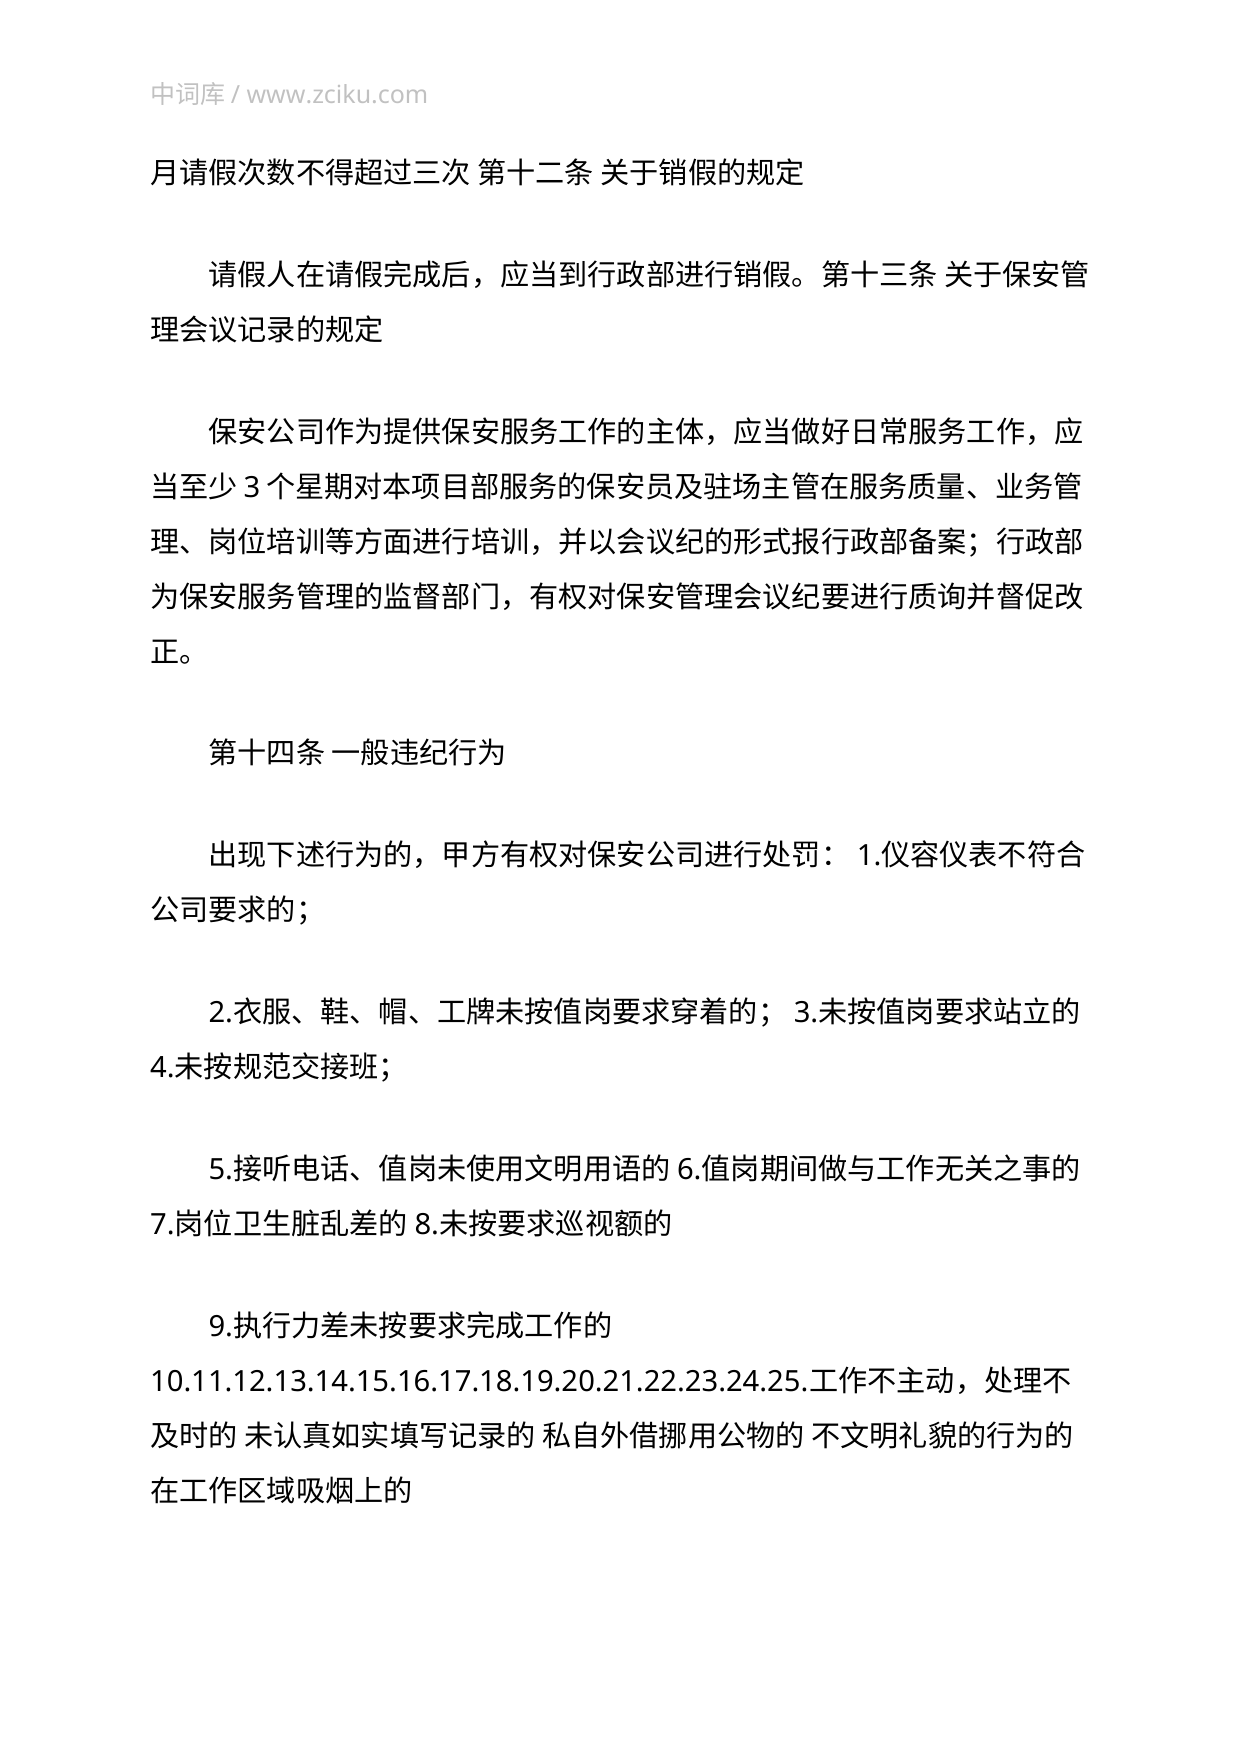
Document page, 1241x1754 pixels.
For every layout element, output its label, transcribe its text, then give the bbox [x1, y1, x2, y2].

text 5.接听电话、值岗未使用文明用语的 6.值岗期间做与工作无关之事的 7.岗位卫生脏乱差的 8.未按要求巡视额的 [150, 1145, 1090, 1243]
text 出现下述行为的，甲方有权对保安公司进行处罚： 1.仪容仪表不符合公司要求的； [150, 832, 1090, 929]
text 9.执行力差未按要求完成工作的 10.11.12.13.14.15.16.17.18.19.20.21.22.23.24.25.工作不主动，处理不及时的 未认真如实填写记录的 私自外借挪用公物的 不文明礼貌的行为的 在工作区域吸烟上的 [150, 1302, 1090, 1509]
text 2.衣服、鞋、帽、工牌未按值岗要求穿着的； 3.未按值岗要求站立的 4.未按规范交接班； [150, 988, 1090, 1086]
text 请假人在请假完成后，应当到行政部进行销假。第十三条 关于保安管理会议记录的规定 [150, 252, 1090, 349]
text 保安公司作为提供保安服务工作的主体，应当做好日常服务工作，应当至少3个星期对本项目部服务的保安员及驻场主管在服务质量、业务管理、岗位培训等方面进行培训，并以会议纪的形式报行政部备案；行政部为保安服务管理的监督部门，有权对保安管理会议纪要进行质询并督促改正。 [150, 408, 1090, 670]
text 第十四条 一般违纪行为 [150, 730, 1090, 772]
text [150, 150, 1090, 192]
